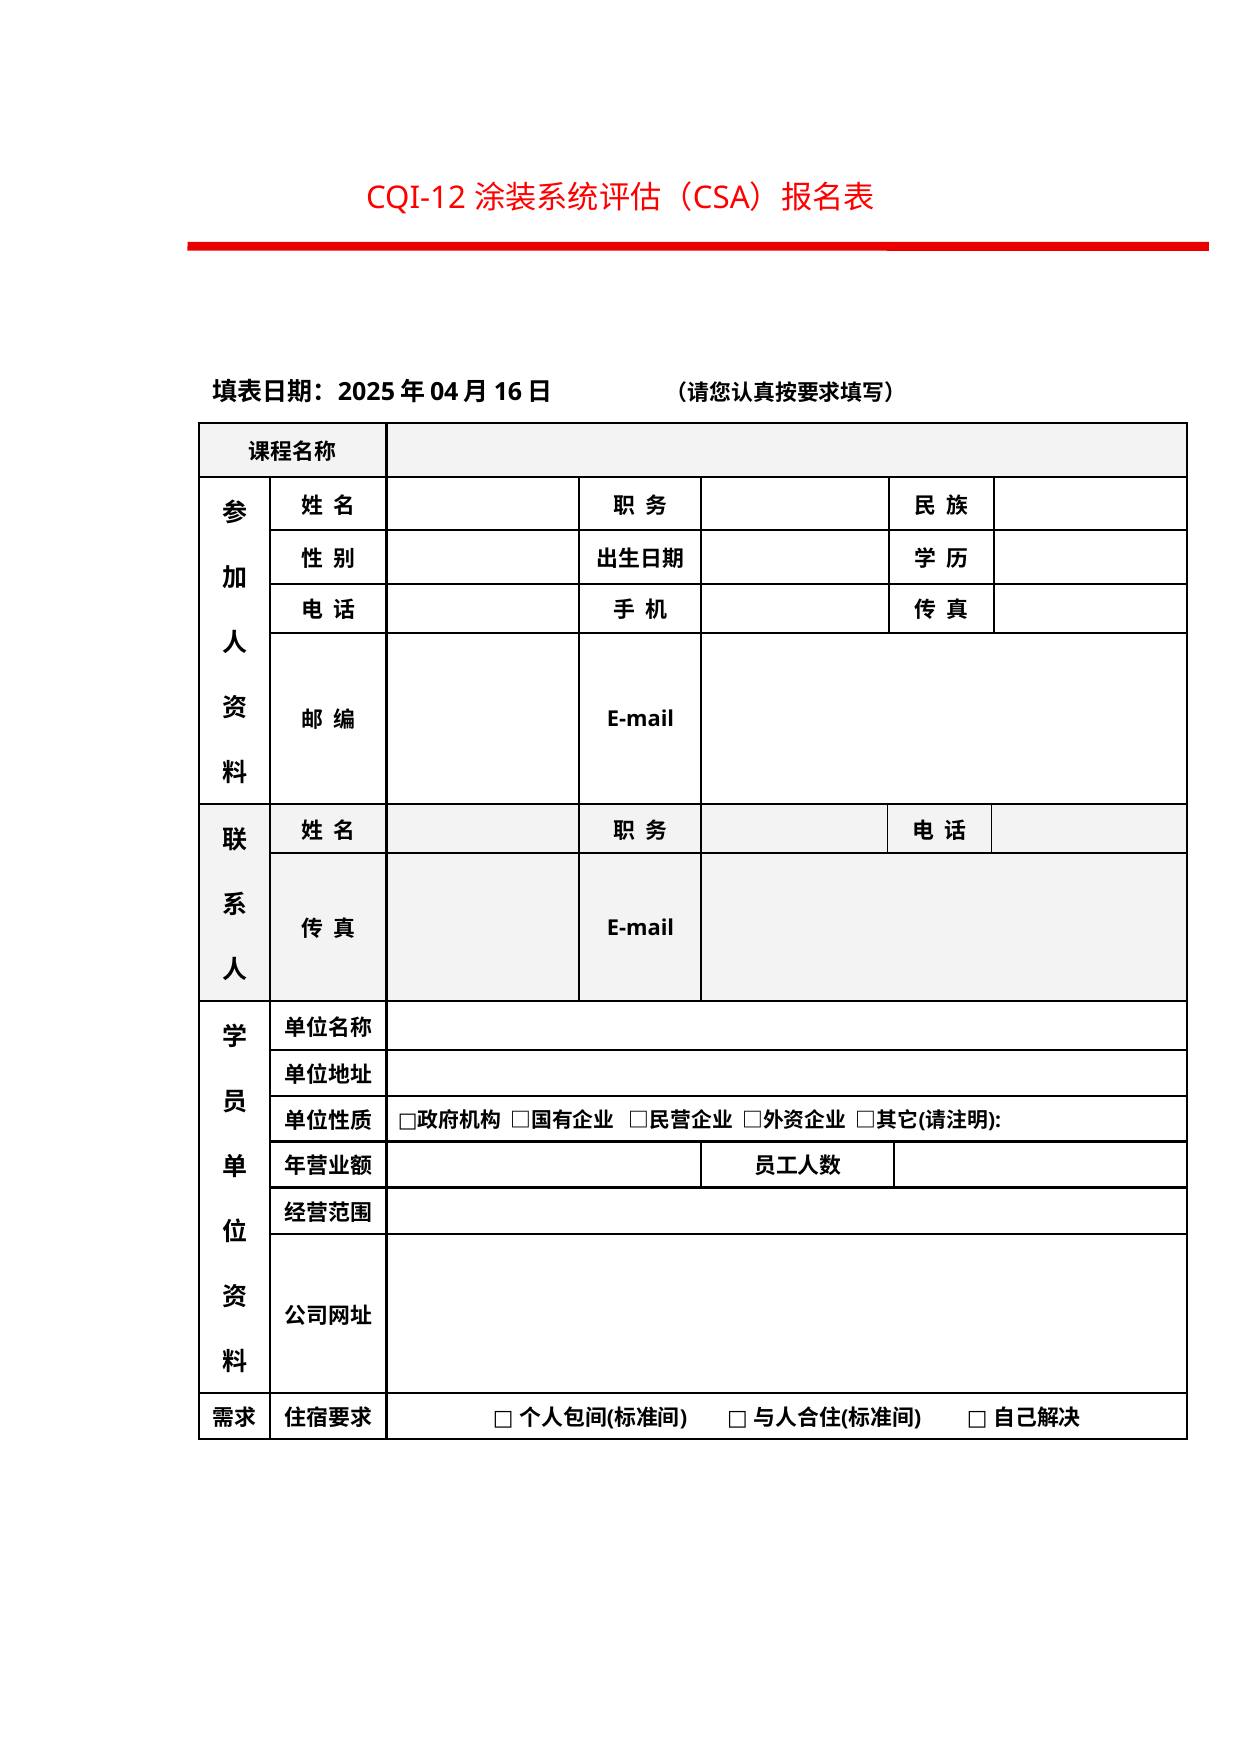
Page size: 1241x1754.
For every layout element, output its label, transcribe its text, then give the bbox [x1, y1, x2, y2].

table_cell 住宿要求 [271, 1394, 385, 1438]
table_cell 经营范围 [271, 1189, 385, 1233]
table_cell 职 务 [580, 805, 700, 852]
table_cell □政府机构 □国有企业 □民营企业 □外资企业 □其它(请注明): [388, 1097, 1186, 1140]
table_header 课程名称 [200, 424, 385, 476]
table_cell [388, 1143, 700, 1186]
table_cell 出生日期 [580, 531, 700, 582]
table_cell [388, 1189, 1186, 1233]
table_cell 民 族 [890, 478, 993, 529]
table_cell 职 务 [580, 478, 700, 529]
table_cell 姓 名 [271, 478, 385, 529]
text CQI-12 涂装系统评估（CSA）报名表 [187, 162, 1053, 227]
table_cell [388, 1002, 1186, 1049]
table_cell 学 历 [890, 531, 993, 582]
table_cell [388, 634, 578, 803]
table_cell [388, 1235, 1186, 1392]
table_header [388, 424, 1186, 476]
table_cell 传 真 [271, 854, 385, 1000]
text 填表日期：2025年04月16日 （请您认真按要求填写） [187, 357, 1053, 422]
table_cell [702, 585, 888, 632]
table_cell [995, 585, 1186, 632]
table_cell 传 真 [890, 585, 993, 632]
table_cell [388, 805, 578, 852]
table_cell [388, 531, 578, 582]
table_cell [702, 531, 888, 582]
table_cell [702, 854, 1186, 1000]
table_cell [995, 478, 1186, 529]
table_cell [388, 854, 578, 1000]
table_cell [992, 805, 1186, 852]
table_cell 电 话 [888, 805, 991, 852]
table_cell 手 机 [580, 585, 700, 632]
table_cell 单位性质 [271, 1097, 385, 1140]
table_cell □ 个人包间(标准间) □ 与人合住(标准间) □ 自己解决 [388, 1394, 1186, 1438]
table_cell 单位名称 [271, 1002, 385, 1049]
table_cell 公司网址 [271, 1235, 385, 1392]
table_cell 性 别 [271, 531, 385, 582]
table_cell 年营业额 [271, 1143, 385, 1186]
table_cell [388, 478, 578, 529]
table_cell [895, 1143, 1186, 1186]
table_cell E-mail [580, 854, 700, 1000]
table_cell 需求 [200, 1394, 269, 1438]
table_cell [388, 1051, 1186, 1095]
table_cell 员工人数 [702, 1143, 893, 1186]
table_cell 单位地址 [271, 1051, 385, 1095]
table_cell 联 系 人 [200, 805, 269, 1000]
table_cell [995, 531, 1186, 582]
table_cell 电 话 [271, 585, 385, 632]
table_cell E-mail [580, 634, 700, 803]
table_cell 姓 名 [271, 805, 385, 852]
table_cell 邮 编 [271, 634, 385, 803]
table_cell [388, 585, 578, 632]
table_cell 学 员 单 位 资 料 [200, 1002, 269, 1392]
table_cell [702, 805, 887, 852]
table_cell [702, 634, 1186, 803]
table_cell 参加人资料 [200, 478, 269, 803]
table_cell [702, 478, 888, 529]
